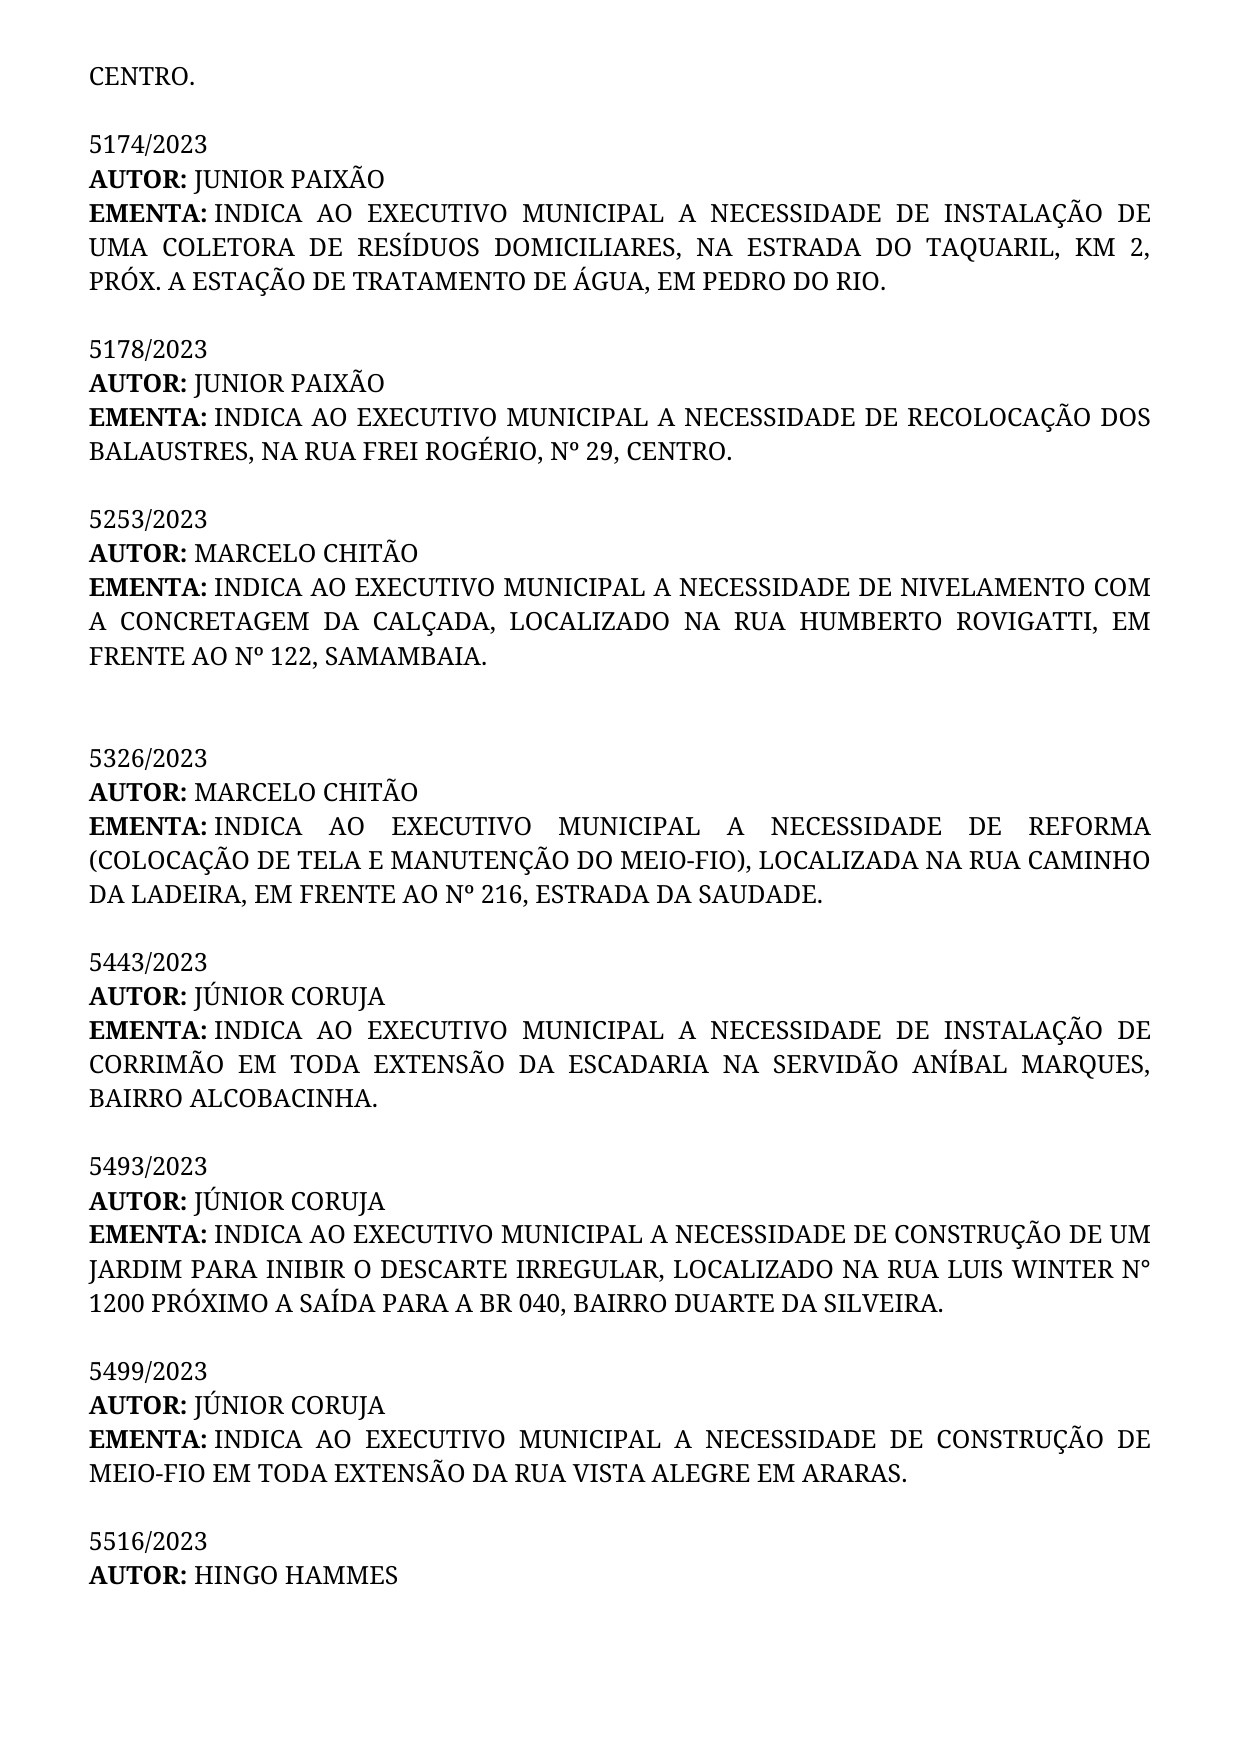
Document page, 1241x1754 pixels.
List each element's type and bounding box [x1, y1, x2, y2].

table_cell [89, 59, 1152, 1686]
